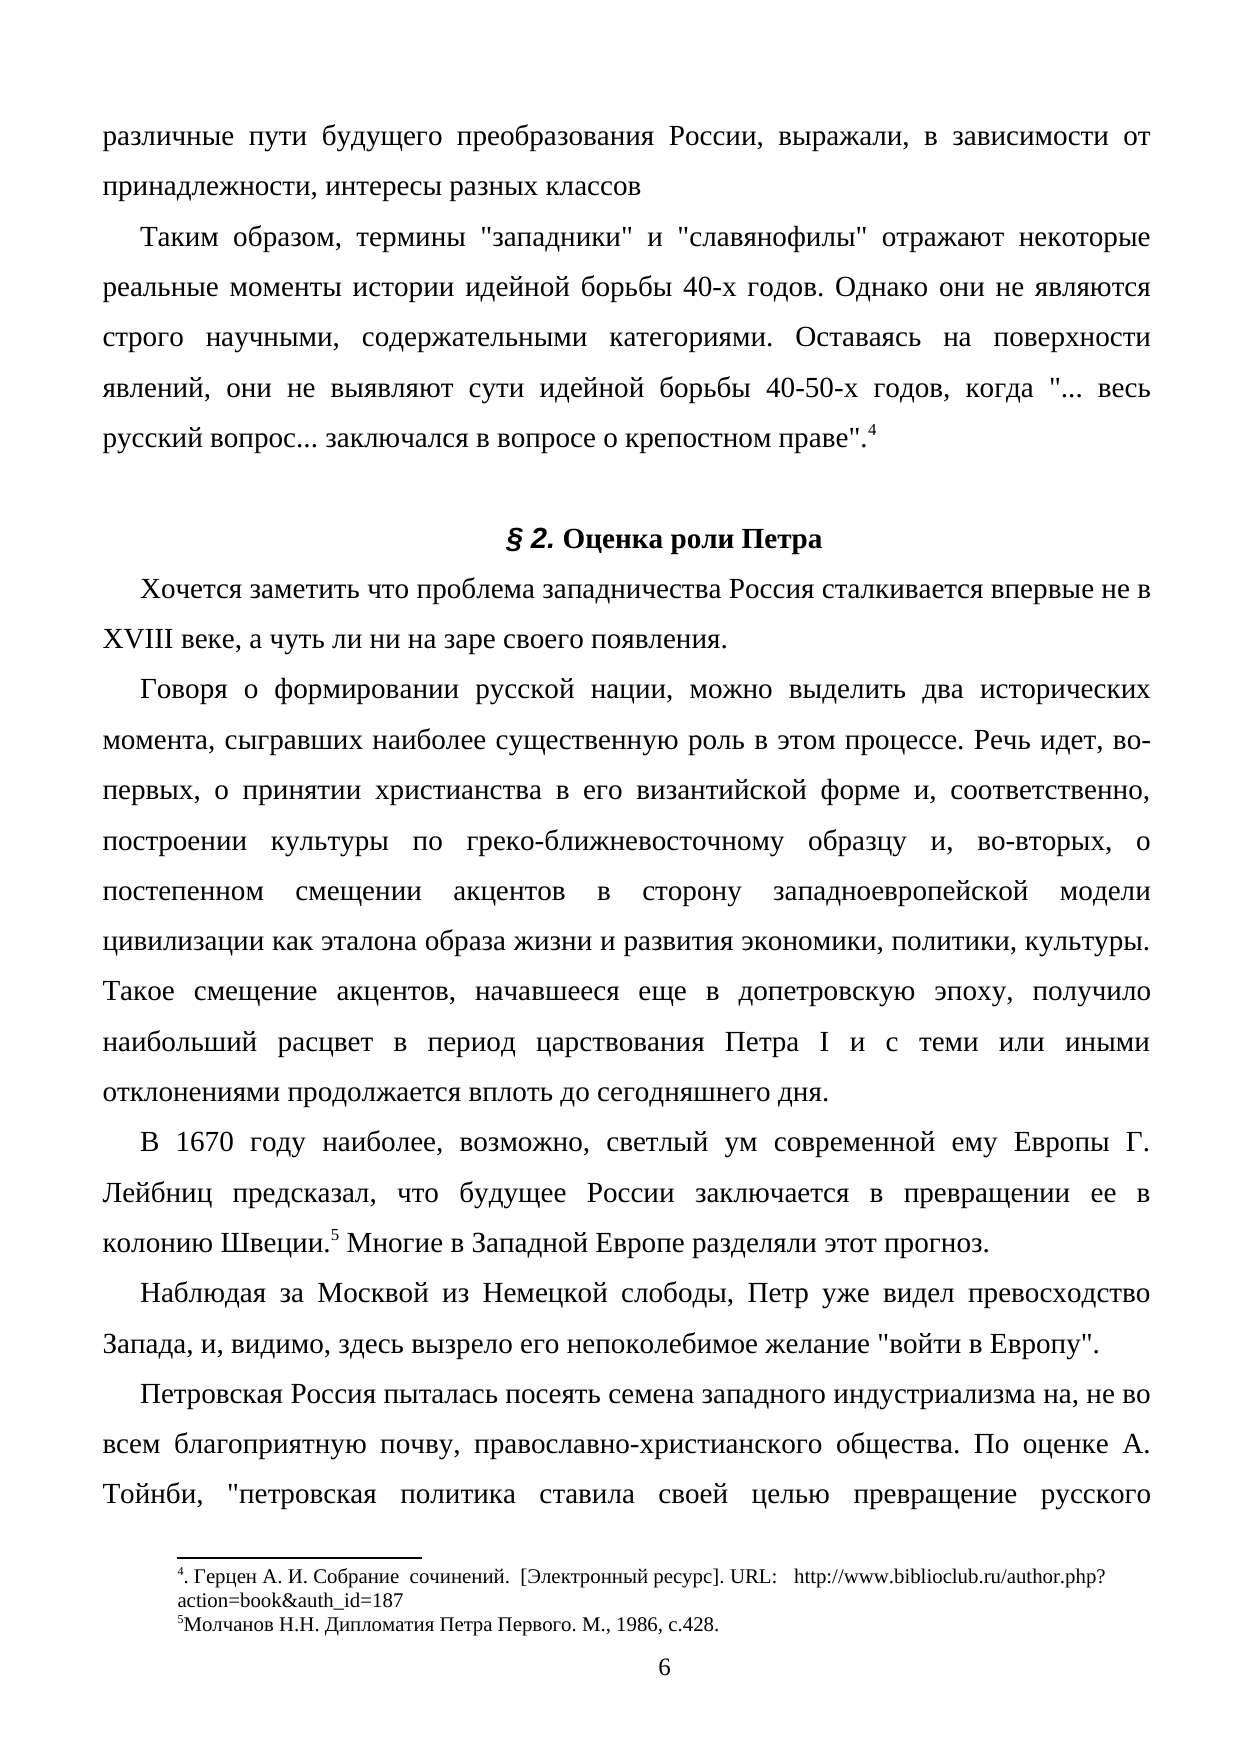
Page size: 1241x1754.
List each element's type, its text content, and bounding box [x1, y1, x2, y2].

subtitle § 2. Оценка роли Петра [177, 521, 1152, 554]
text Говоря о формировании русской нации, можно выделить два исторических момента, сыгравших наиболее существенную роль в этом процессе. Речь идет, во-первых, о принятии христианства в его византийской форме и, соответственно, построении культуры по греко-ближневосточному образцу и, во-вторых, о постепенном смещении акцентов в сторону западноевропейской модели цивилизации как эталона образа жизни и развития экономики, политики, культуры. Такое смещение акцентов, начавшееся еще в допетровскую эпоху, получило наибольший расцвет в период царствования Петра I и с теми или иными отклонениями продолжается вплоть до сегодняшнего дня. [102, 672, 1152, 1108]
text В 1670 году наиболее, возможно, светлый ум современной ему Европы Г. Лейбниц предсказал, что будущее России заключается в превращении ее в колонию Швеции. Многие в Западной Европе разделяли этот прогноз. [102, 1124, 1152, 1259]
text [102, 1376, 1152, 1510]
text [102, 118, 1152, 202]
text Наблюдая за Москвой из Немецкой слободы, Петр уже видел превосходство Запада, и, видимо, здесь вызрело его непоколебимое желание "войти в Европу". [102, 1275, 1152, 1359]
text Хочется заметить что проблема западничества Россия сталкивается впервые не в XVIII веке, а чуть ли ни на заре своего появления. [102, 571, 1152, 655]
text Таким образом, термины "западники" и "славянофилы" отражают некоторые реальные моменты истории идейной борьбы 40-х годов. Однако они не являются строго научными, содержательными категориями. Оставаясь на поверхности явлений, они не выявляют сути идейной борьбы 40-50-х годов, когда "... весь русский вопрос... заключался в вопросе о крепостном праве". [102, 219, 1152, 453]
